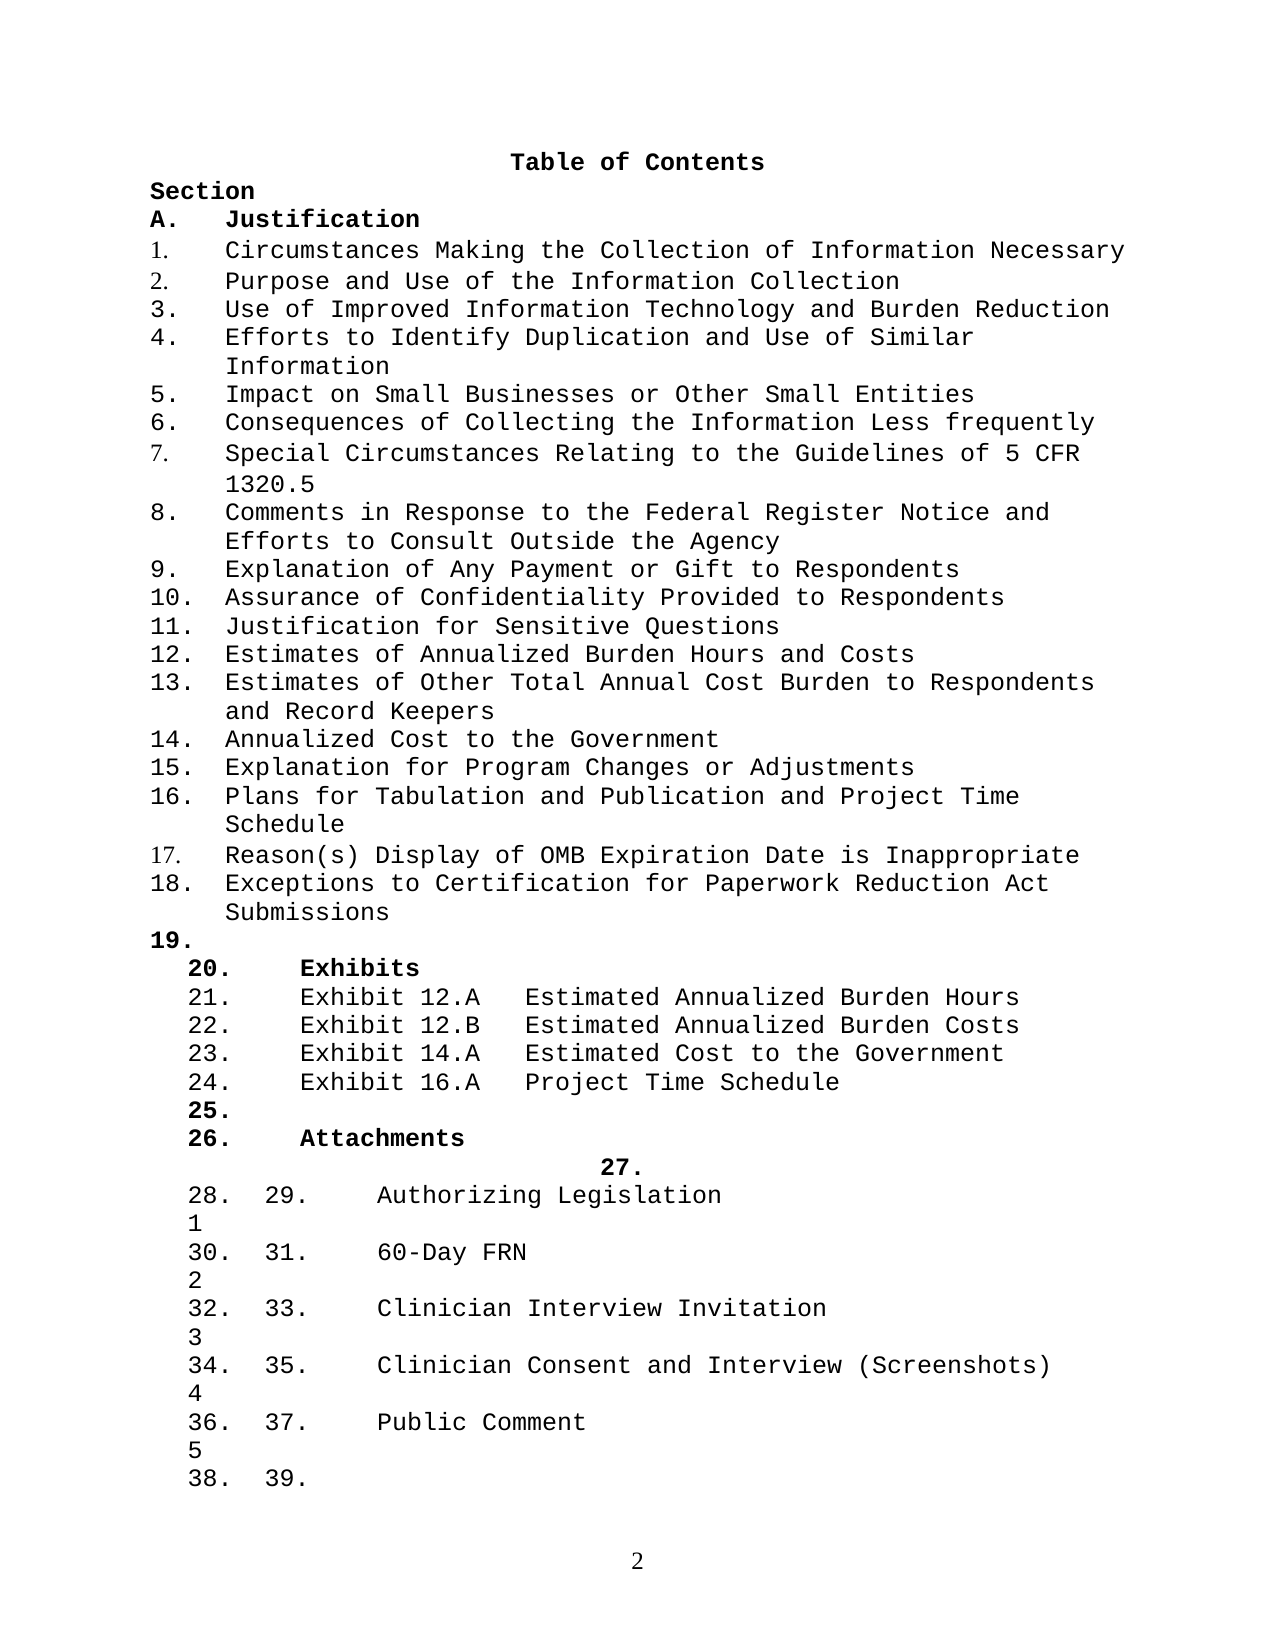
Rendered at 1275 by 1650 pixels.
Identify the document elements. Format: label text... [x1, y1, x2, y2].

table_cell 5 [139, 1409, 216, 1466]
text Table of Contents [150, 150, 1125, 178]
table_header Authorizing Legislation [216, 1183, 1125, 1239]
list Justification for Sensitive Questions [150, 613, 1125, 642]
table_cell Public Comment [216, 1409, 1125, 1466]
table_cell 3 [139, 1296, 216, 1352]
table_cell Clinician Consent and Interview (Screenshots) [216, 1353, 1125, 1409]
text A. Justification [150, 207, 1125, 235]
list Estimates of Annualized Burden Hours and Costs [150, 642, 1125, 670]
list Assurance of Confidentiality Provided to Respondents [150, 585, 1125, 613]
list Reason(s) Display of OMB Expiration Date is Inappropriate [150, 840, 1125, 871]
text Exhibits [187, 956, 1125, 984]
text Exhibit 12.A Estimated Annualized Burden Hours [187, 984, 1125, 1012]
text Attachments [187, 1126, 1125, 1154]
list Exceptions to Certification for Paperwork Reduction Act Submissions [150, 871, 1125, 927]
table_cell [139, 1466, 216, 1494]
table_header 1 [139, 1183, 216, 1239]
table_cell Clinician Interview Invitation [216, 1296, 1125, 1352]
table_cell 60-Day FRN [216, 1239, 1125, 1296]
list Annualized Cost to the Government [150, 727, 1125, 755]
list Purpose and Use of the Information Collection [150, 266, 1125, 297]
text Exhibit 14.A Estimated Cost to the Government [187, 1041, 1125, 1069]
list Impact on Small Businesses or Other Small Entities [150, 382, 1125, 410]
list Use of Improved Information Technology and Burden Reduction [150, 297, 1125, 325]
list Explanation of Any Payment or Gift to Respondents [150, 557, 1125, 585]
list Plans for Tabulation and Publication and Project Time Schedule [150, 783, 1125, 840]
list Efforts to Identify Duplication and Use of Similar Information [150, 325, 1125, 382]
list Special Circumstances Relating to the Guidelines of 5 CFR 1320.5 [150, 438, 1125, 500]
list Comments in Response to the Federal Register Notice and Efforts to Consult Outside the Agency [150, 500, 1125, 557]
text Exhibit 16.A Project Time Schedule [187, 1069, 1125, 1097]
list Circumstances Making the Collection of Information Necessary [150, 235, 1125, 266]
text Exhibit 12.B Estimated Annualized Burden Costs [187, 1012, 1125, 1041]
table_cell [216, 1466, 1125, 1494]
list Consequences of Collecting the Information Less frequently [150, 410, 1125, 438]
list Estimates of Other Total Annual Cost Burden to Respondents and Record Keepers [150, 670, 1125, 727]
list Explanation for Program Changes or Adjustments [150, 755, 1125, 783]
table_cell 2 [139, 1239, 216, 1296]
text Section [150, 178, 1125, 207]
table_cell 4 [139, 1353, 216, 1409]
